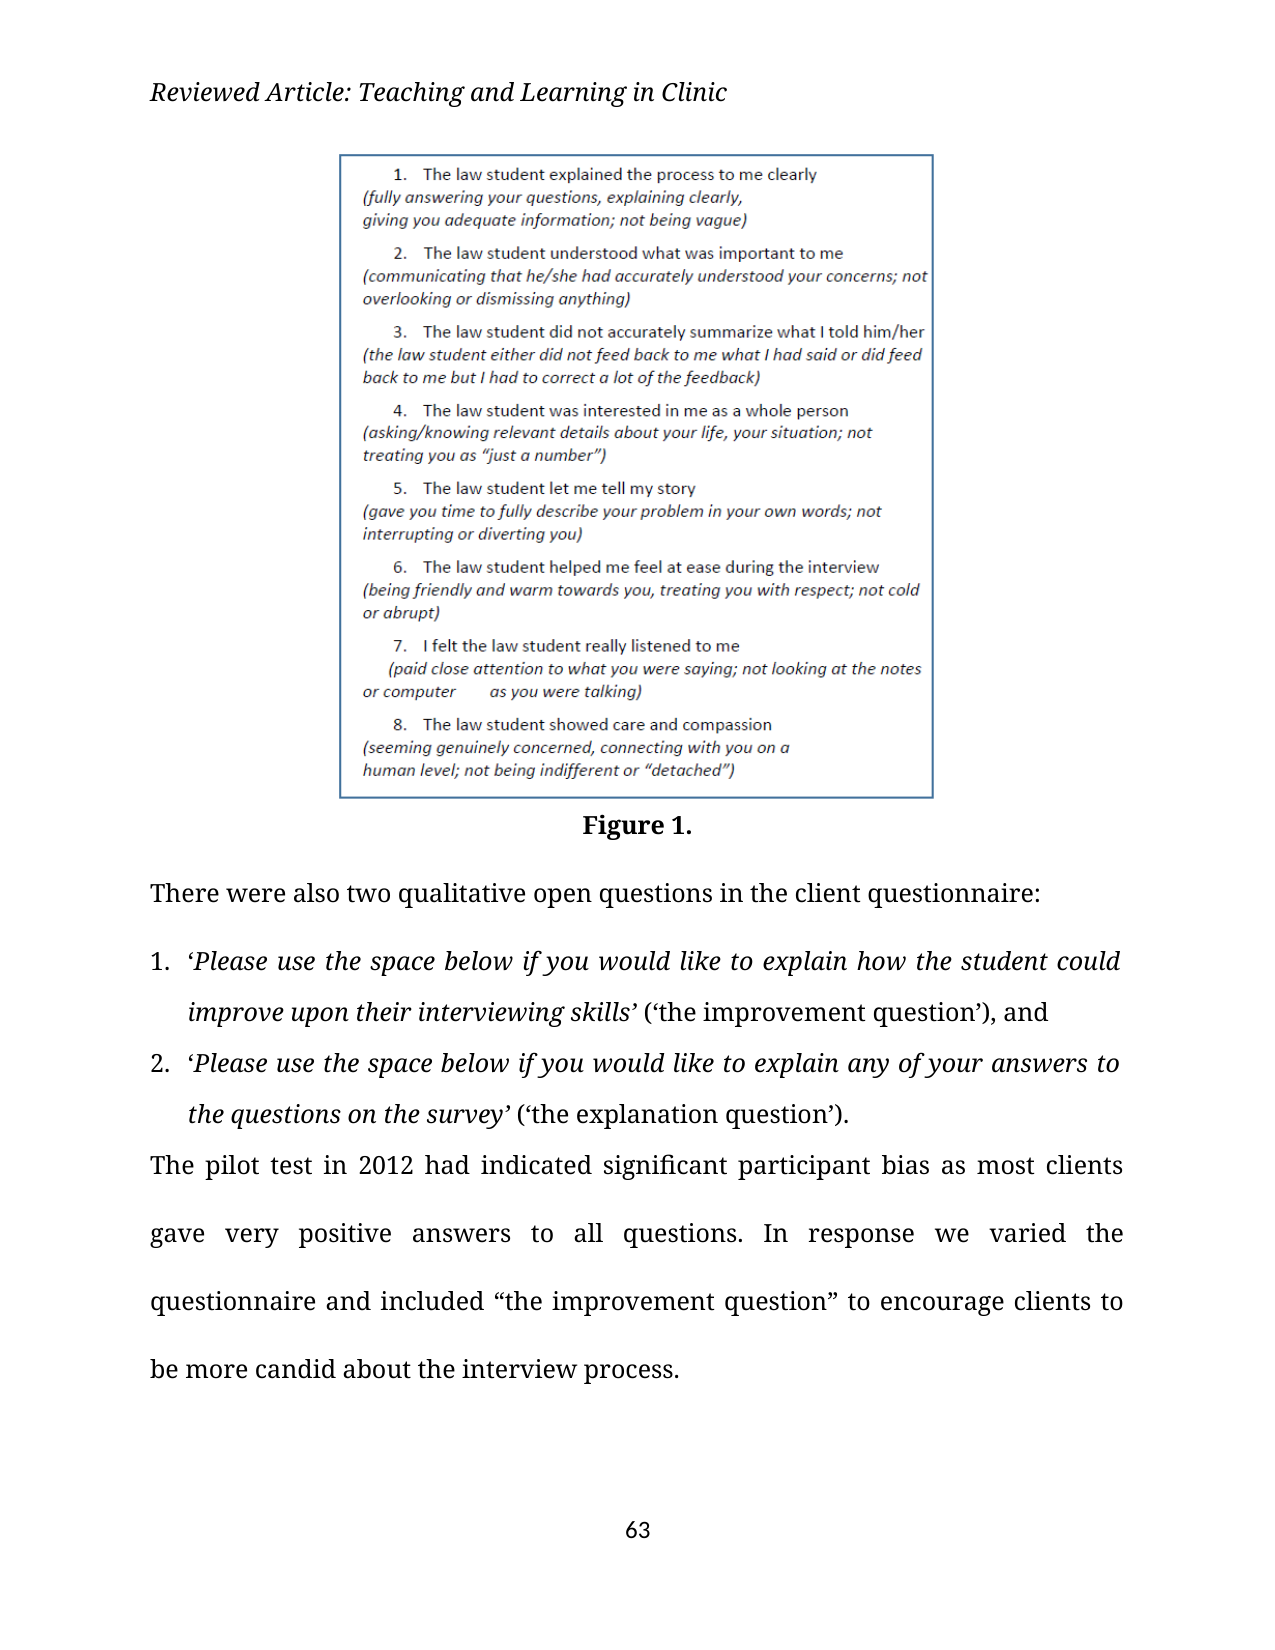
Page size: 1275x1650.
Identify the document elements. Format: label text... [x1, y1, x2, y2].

text Figure 1. [150, 807, 1125, 841]
list ‘Please use the space below if you would like to explain any of your answers to the questions on the survey’ (‘the explanation question’). [150, 1046, 1125, 1131]
picture [334, 150, 941, 808]
list ‘Please use the space below if you would like to explain how the student could improve upon their interviewing skills’ (‘the improvement question’), and [150, 943, 1125, 1029]
text The pilot test in 2012 had indicated significant participant bias as most clients gave very positive answers to all questions. In response we varied the questionnaire and included “the improvement question” to encourage clients to be more candid about the interview process. [150, 1148, 1125, 1386]
text There were also two qualitative open questions in the client questionnaire: [150, 875, 1125, 909]
